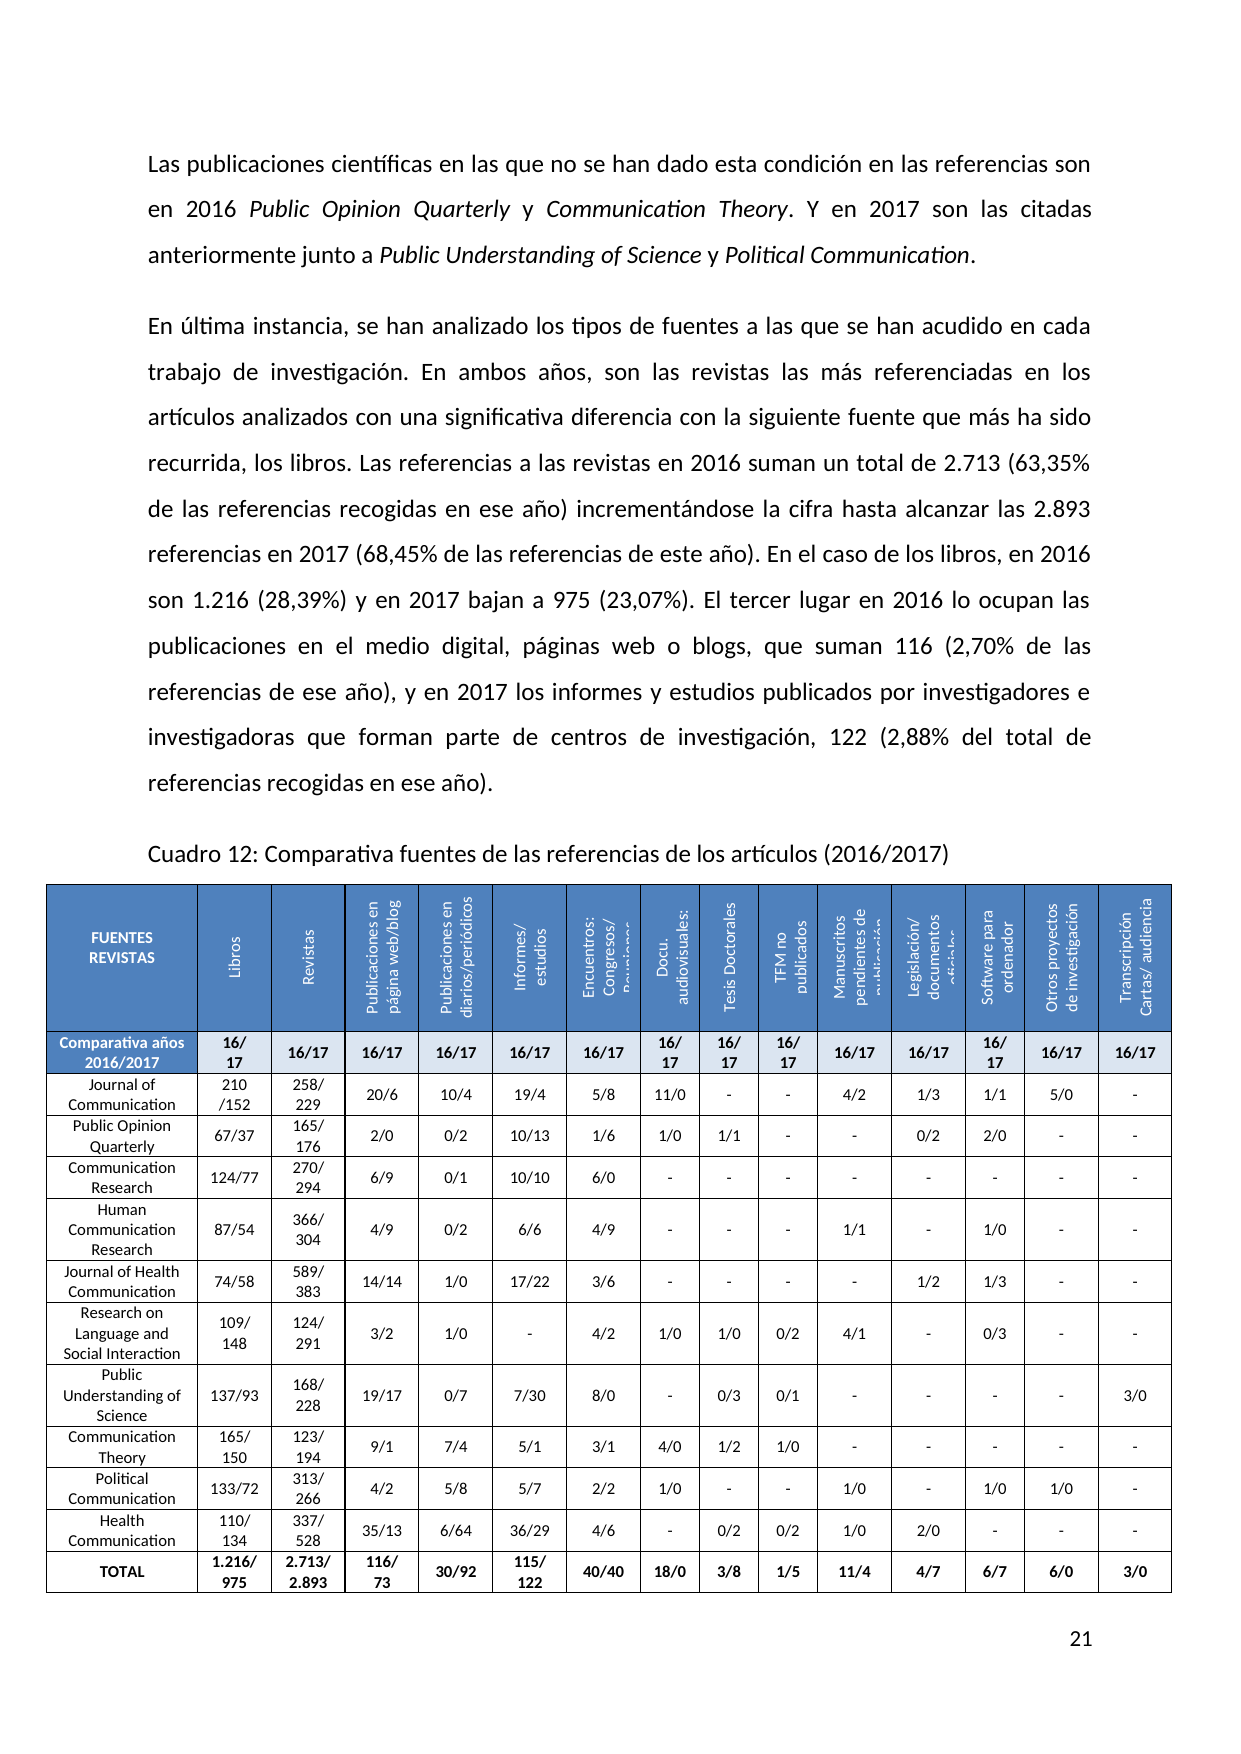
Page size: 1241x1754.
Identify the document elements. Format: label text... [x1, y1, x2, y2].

table_header Manuscritos pendientes de publicación [818, 885, 891, 1031]
table_cell 6/0 [1025, 1552, 1098, 1592]
table_cell - [818, 1116, 891, 1156]
table_cell Journal of Communication [47, 1074, 197, 1114]
table_cell 16/17 [272, 1032, 344, 1073]
text En última instancia, se han analizado los tipos de fuentes a las que se han acudido en cada trabajo de investigación. En ambos años, son las revistas las más referenciadas en los artículos analizados con una significativa diferencia con la siguiente fuente que más ha sido recurrida, los libros. Las referencias a las revistas en 2016 suman un total de 2.713 (63,35% de las referencias recogidas en ese año) incrementándose la cifra hasta alcanzar las 2.893 referencias en 2017 (68,45% de las referencias de este año). En el caso de los libros, en 2016 son 1.216 (28,39%) y en 2017 bajan a 975 (23,07%). El tercer lugar en 2016 lo ocupan las publicaciones en el medio digital, páginas web o blogs, que suman 116 (2,70% de las referencias de ese año), y en 2017 los informes y estudios publicados por investigadores e investigadoras que forman parte de centros de investigación, 122 (2,88% del total de referencias recogidas en ese año). [148, 310, 1092, 798]
table_cell 4/2 [818, 1074, 891, 1114]
table_cell 168/ 228 [272, 1365, 344, 1426]
table_cell 165/ 176 [272, 1116, 344, 1156]
table_cell Comparativa años 2016/2017 [47, 1032, 197, 1073]
table_cell 2/0 [892, 1510, 965, 1551]
table_header Informes/ estudios [493, 885, 566, 1031]
table_cell 1/3 [892, 1074, 965, 1114]
table_cell 16/17 [493, 1032, 566, 1073]
table_cell 116/ 73 [346, 1552, 418, 1592]
table_cell 74/58 [198, 1261, 271, 1302]
table_cell 5/8 [567, 1074, 640, 1114]
table_header Software para ordenador [966, 885, 1024, 1031]
table_cell Human Communication Research [47, 1199, 197, 1260]
text Las publicaciones científicas en las que no se han dado esta condición en las referencias son en 2016 Public Opinion Quarterly y Communication Theory. Y en 2017 son las citadas anteriormente junto a Public Understanding of Science y Political Communication. [148, 148, 1092, 270]
table_cell - [1025, 1427, 1098, 1467]
table_cell 30/92 [419, 1552, 492, 1592]
table_cell 16/ 17 [966, 1032, 1024, 1073]
table_header FUENTES REVISTAS [47, 885, 197, 1031]
table_cell 1/1 [700, 1116, 758, 1156]
table_cell 210 /152 [198, 1074, 271, 1114]
table_cell 3/0 [1099, 1552, 1171, 1592]
table_cell 0/3 [966, 1303, 1024, 1363]
table_cell 1/1 [818, 1199, 891, 1260]
table_cell 313/ 266 [272, 1468, 344, 1509]
table_cell 337/ 528 [272, 1510, 344, 1551]
table_cell 19/17 [346, 1365, 418, 1426]
table_cell 1/0 [641, 1468, 699, 1509]
table_cell 5/0 [1025, 1074, 1098, 1114]
table_cell 1/0 [641, 1116, 699, 1156]
table_cell 115/ 122 [493, 1552, 566, 1592]
table_cell 6/7 [966, 1552, 1024, 1592]
table_cell 36/29 [493, 1510, 566, 1551]
table_cell Communication Research [47, 1157, 197, 1198]
table_header Publicaciones en página web/blog [346, 885, 418, 1031]
table_cell 2/2 [567, 1468, 640, 1509]
table_cell 589/ 383 [272, 1261, 344, 1302]
table_header Publicaciones en diarios/periódicos [419, 885, 492, 1031]
table_cell 19/4 [493, 1074, 566, 1114]
table_cell 2.713/ 2.893 [272, 1552, 344, 1592]
table_cell 1/2 [700, 1427, 758, 1467]
table_cell 366/ 304 [272, 1199, 344, 1260]
table_cell 4/2 [567, 1303, 640, 1363]
table_cell - [759, 1116, 817, 1156]
table_cell - [966, 1427, 1024, 1467]
table_cell 3/0 [1099, 1365, 1171, 1426]
table_cell - [1099, 1116, 1171, 1156]
table_cell - [759, 1468, 817, 1509]
table_header Encuentros: Congresos/ Reuniones [567, 885, 640, 1031]
table_cell 2/0 [966, 1116, 1024, 1156]
table_header Legislación/ documentos oficiales [892, 885, 965, 1031]
table_cell 0/2 [759, 1510, 817, 1551]
table_cell 35/13 [346, 1510, 418, 1551]
table_cell 0/1 [759, 1365, 817, 1426]
table_cell 1/2 [892, 1261, 965, 1302]
table_cell 17/22 [493, 1261, 566, 1302]
table_cell - [1099, 1157, 1171, 1198]
table_cell - [700, 1468, 758, 1509]
table_cell 165/ 150 [198, 1427, 271, 1467]
table_cell Political Communication [47, 1468, 197, 1509]
table_cell 1/0 [1025, 1468, 1098, 1509]
table_cell - [966, 1157, 1024, 1198]
table_cell - [1025, 1116, 1098, 1156]
table_header Libros [198, 885, 271, 1031]
table_cell 8/0 [567, 1365, 640, 1426]
table_cell 1/0 [419, 1303, 492, 1363]
table_cell 5/1 [493, 1427, 566, 1467]
table_cell - [1025, 1157, 1098, 1198]
table_cell - [1025, 1365, 1098, 1426]
table_cell Research on Language and Social Interaction [47, 1303, 197, 1363]
table_cell Communication Theory [47, 1427, 197, 1467]
table_cell - [1099, 1427, 1171, 1467]
table_cell 16/ 17 [759, 1032, 817, 1073]
table_cell - [700, 1199, 758, 1260]
table_cell 1/0 [700, 1303, 758, 1363]
table_cell - [700, 1261, 758, 1302]
table_cell 6/9 [346, 1157, 418, 1198]
table_cell 1/0 [419, 1261, 492, 1302]
table_cell 0/2 [892, 1116, 965, 1156]
table_header Transcripción Cartas/ audiencia [1099, 885, 1171, 1031]
table_header TFM no publicados [759, 885, 817, 1031]
table_cell 2/0 [346, 1116, 418, 1156]
table_cell Journal of Health Communication [47, 1261, 197, 1302]
table_header Revistas [272, 885, 344, 1031]
table_cell - [641, 1261, 699, 1302]
table_cell 123/ 194 [272, 1427, 344, 1467]
table_cell 124/ 291 [272, 1303, 344, 1363]
table_cell 10/13 [493, 1116, 566, 1156]
table_cell 3/8 [700, 1552, 758, 1592]
table_cell 67/37 [198, 1116, 271, 1156]
table_cell - [759, 1157, 817, 1198]
table_cell - [1025, 1303, 1098, 1363]
table_cell 7/4 [419, 1427, 492, 1467]
table_cell - [818, 1261, 891, 1302]
table_cell 109/ 148 [198, 1303, 271, 1363]
table_cell 16/17 [1025, 1032, 1098, 1073]
table_cell 1/0 [818, 1510, 891, 1551]
table_cell 4/9 [567, 1199, 640, 1260]
table_cell Public Opinion Quarterly [47, 1116, 197, 1156]
table_cell 16/ 17 [700, 1032, 758, 1073]
table_cell 110/ 134 [198, 1510, 271, 1551]
table_header Docu. audiovisuales: [641, 885, 699, 1031]
table_cell 1/0 [966, 1199, 1024, 1260]
table_cell 40/40 [567, 1552, 640, 1592]
table_cell 16/17 [1099, 1032, 1171, 1073]
table_cell 0/3 [700, 1365, 758, 1426]
table_cell - [966, 1365, 1024, 1426]
table_cell 1/6 [567, 1116, 640, 1156]
table_cell 3/6 [567, 1261, 640, 1302]
table_cell - [759, 1074, 817, 1114]
table_cell 3/2 [346, 1303, 418, 1363]
table_cell 4/1 [818, 1303, 891, 1363]
table_cell 0/2 [419, 1116, 492, 1156]
table_cell 5/7 [493, 1468, 566, 1509]
table_cell - [892, 1199, 965, 1260]
table_cell 7/30 [493, 1365, 566, 1426]
table_cell 133/72 [198, 1468, 271, 1509]
table_cell 10/10 [493, 1157, 566, 1198]
table_cell 1.216/ 975 [198, 1552, 271, 1592]
table_cell 1/5 [759, 1552, 817, 1592]
table_cell 270/ 294 [272, 1157, 344, 1198]
text Cuadro 12: Comparativa fuentes de las referencias de los artículos (2016/2017) [148, 838, 1092, 868]
table_cell 4/7 [892, 1552, 965, 1592]
table_cell - [892, 1468, 965, 1509]
table_header Tesis Doctorales [700, 885, 758, 1031]
table_cell 1/0 [641, 1303, 699, 1363]
table_cell 6/0 [567, 1157, 640, 1198]
table_cell 0/2 [759, 1303, 817, 1363]
table_cell - [700, 1157, 758, 1198]
table_cell - [759, 1261, 817, 1302]
table_cell 258/ 229 [272, 1074, 344, 1114]
table_cell - [700, 1074, 758, 1114]
table_cell 137/93 [198, 1365, 271, 1426]
table_cell 0/7 [419, 1365, 492, 1426]
table_cell - [1025, 1199, 1098, 1260]
table_cell - [966, 1510, 1024, 1551]
table_cell 4/9 [346, 1199, 418, 1260]
table_cell - [759, 1199, 817, 1260]
table_cell - [641, 1199, 699, 1260]
table_cell 0/2 [700, 1510, 758, 1551]
table_cell - [641, 1365, 699, 1426]
table_cell - [892, 1365, 965, 1426]
table_cell - [1099, 1303, 1171, 1363]
table_header Otros proyectos de investigación [1025, 885, 1098, 1031]
table_cell 4/0 [641, 1427, 699, 1467]
table_cell 9/1 [346, 1427, 418, 1467]
table_cell 16/ 17 [641, 1032, 699, 1073]
table_cell 10/4 [419, 1074, 492, 1114]
table_cell 11/4 [818, 1552, 891, 1592]
table_cell 1/3 [966, 1261, 1024, 1302]
table_cell - [1099, 1510, 1171, 1551]
table_cell - [1025, 1261, 1098, 1302]
table_cell 16/ 17 [198, 1032, 271, 1073]
table_cell - [1099, 1468, 1171, 1509]
table_cell 16/17 [346, 1032, 418, 1073]
table_cell 1/0 [966, 1468, 1024, 1509]
table_cell 11/0 [641, 1074, 699, 1114]
table_cell - [818, 1427, 891, 1467]
table_cell - [641, 1510, 699, 1551]
table_cell 124/77 [198, 1157, 271, 1198]
table_cell 6/6 [493, 1199, 566, 1260]
table_cell TOTAL [47, 1552, 197, 1592]
table_cell 16/17 [818, 1032, 891, 1073]
table_cell 3/1 [567, 1427, 640, 1467]
table_cell 1/0 [818, 1468, 891, 1509]
table_cell - [892, 1303, 965, 1363]
table_cell 16/17 [419, 1032, 492, 1073]
table_cell 1/1 [966, 1074, 1024, 1114]
table_cell - [818, 1157, 891, 1198]
table_cell 20/6 [346, 1074, 418, 1114]
table_cell 5/8 [419, 1468, 492, 1509]
table_cell - [1099, 1074, 1171, 1114]
table_cell - [641, 1157, 699, 1198]
table_cell Health Communication [47, 1510, 197, 1551]
table_cell 14/14 [346, 1261, 418, 1302]
table_cell Public Understanding of Science [47, 1365, 197, 1426]
table_cell - [818, 1365, 891, 1426]
table_cell - [1099, 1261, 1171, 1302]
table_cell - [1099, 1199, 1171, 1260]
table_cell 16/17 [892, 1032, 965, 1073]
table_cell 18/0 [641, 1552, 699, 1592]
table_cell - [892, 1157, 965, 1198]
table_cell 4/2 [346, 1468, 418, 1509]
table_cell 4/6 [567, 1510, 640, 1551]
table_cell - [1025, 1510, 1098, 1551]
table_cell 1/0 [759, 1427, 817, 1467]
table_cell - [892, 1427, 965, 1467]
table_cell 0/2 [419, 1199, 492, 1260]
table_cell 0/1 [419, 1157, 492, 1198]
table_cell 6/64 [419, 1510, 492, 1551]
table_cell - [493, 1303, 566, 1363]
table_cell 87/54 [198, 1199, 271, 1260]
table_cell 16/17 [567, 1032, 640, 1073]
